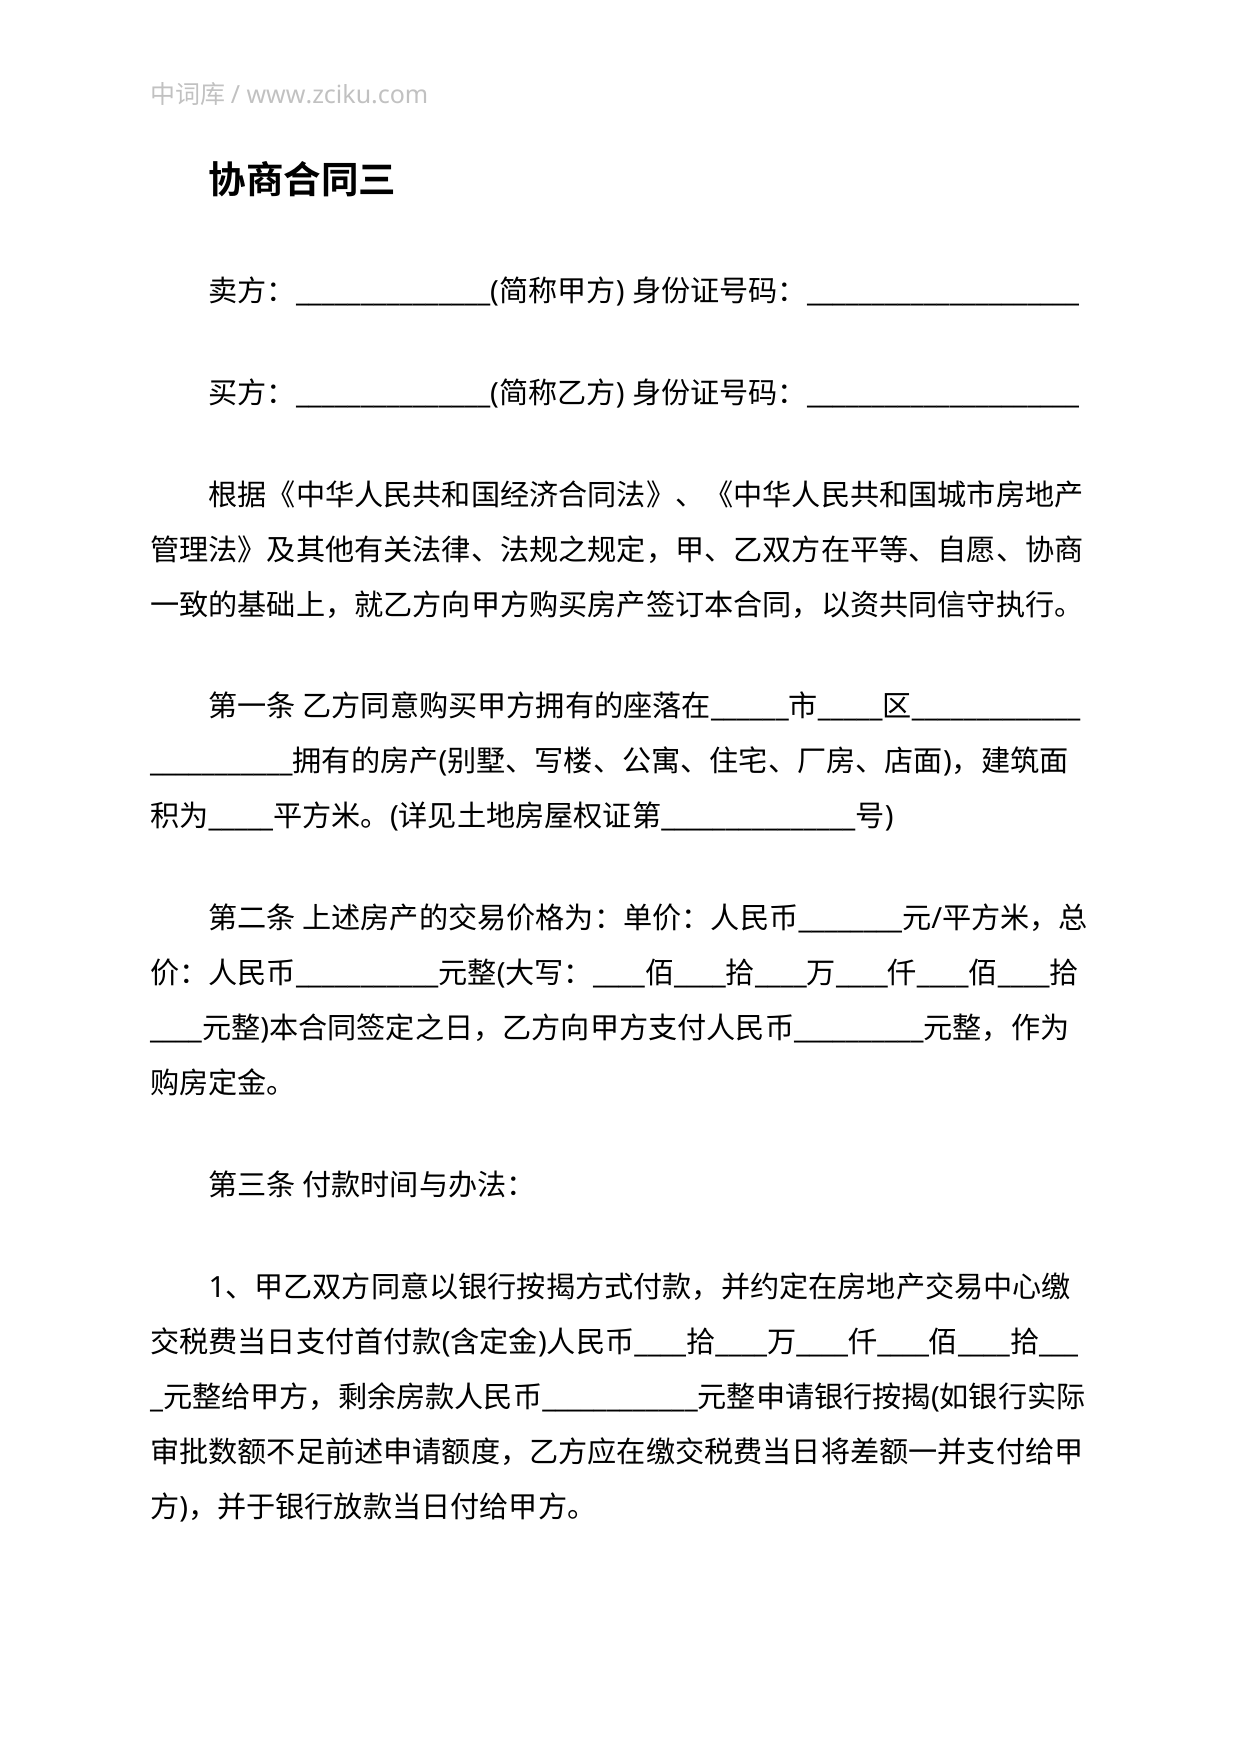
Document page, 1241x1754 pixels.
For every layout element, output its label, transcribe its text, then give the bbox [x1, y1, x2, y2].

text 买方：_______________(简称乙方) 身份证号码：_____________________ [150, 369, 1090, 412]
text 协商合同三 [150, 150, 1090, 204]
text 第一条 乙方同意购买甲方拥有的座落在______市_____区________________________拥有的房产(别墅、写楼、公寓、住宅、厂房、店面)，建筑面积为_____平方米。(详见土地房屋权证第_______________号) [150, 683, 1090, 835]
text 第三条 付款时间与办法： [150, 1162, 1090, 1204]
text 1、甲乙双方同意以银行按揭方式付款，并约定在房地产交易中心缴交税费当日支付首付款(含定金)人民币____拾____万____仟____佰____拾____元整给甲方，剩余房款人民币____________元整申请银行按揭(如银行实际审批数额不足前述申请额度，乙方应在缴交税费当日将差额一并支付给甲方)，并于银行放款当日付给甲方。 [150, 1263, 1090, 1526]
text 卖方：_______________(简称甲方) 身份证号码：_____________________ [150, 267, 1090, 310]
text 根据《中华人民共和国经济合同法》、《中华人民共和国城市房地产管理法》及其他有关法律、法规之规定，甲、乙双方在平等、自愿、协商一致的基础上，就乙方向甲方购买房产签订本合同，以资共同信守执行。 [150, 471, 1090, 623]
text 第二条 上述房产的交易价格为：单价：人民币________元/平方米，总价：人民币___________元整(大写：____佰____拾____万____仟____佰____拾____元整)本合同签定之日，乙方向甲方支付人民币__________元整，作为购房定金。 [150, 895, 1090, 1102]
